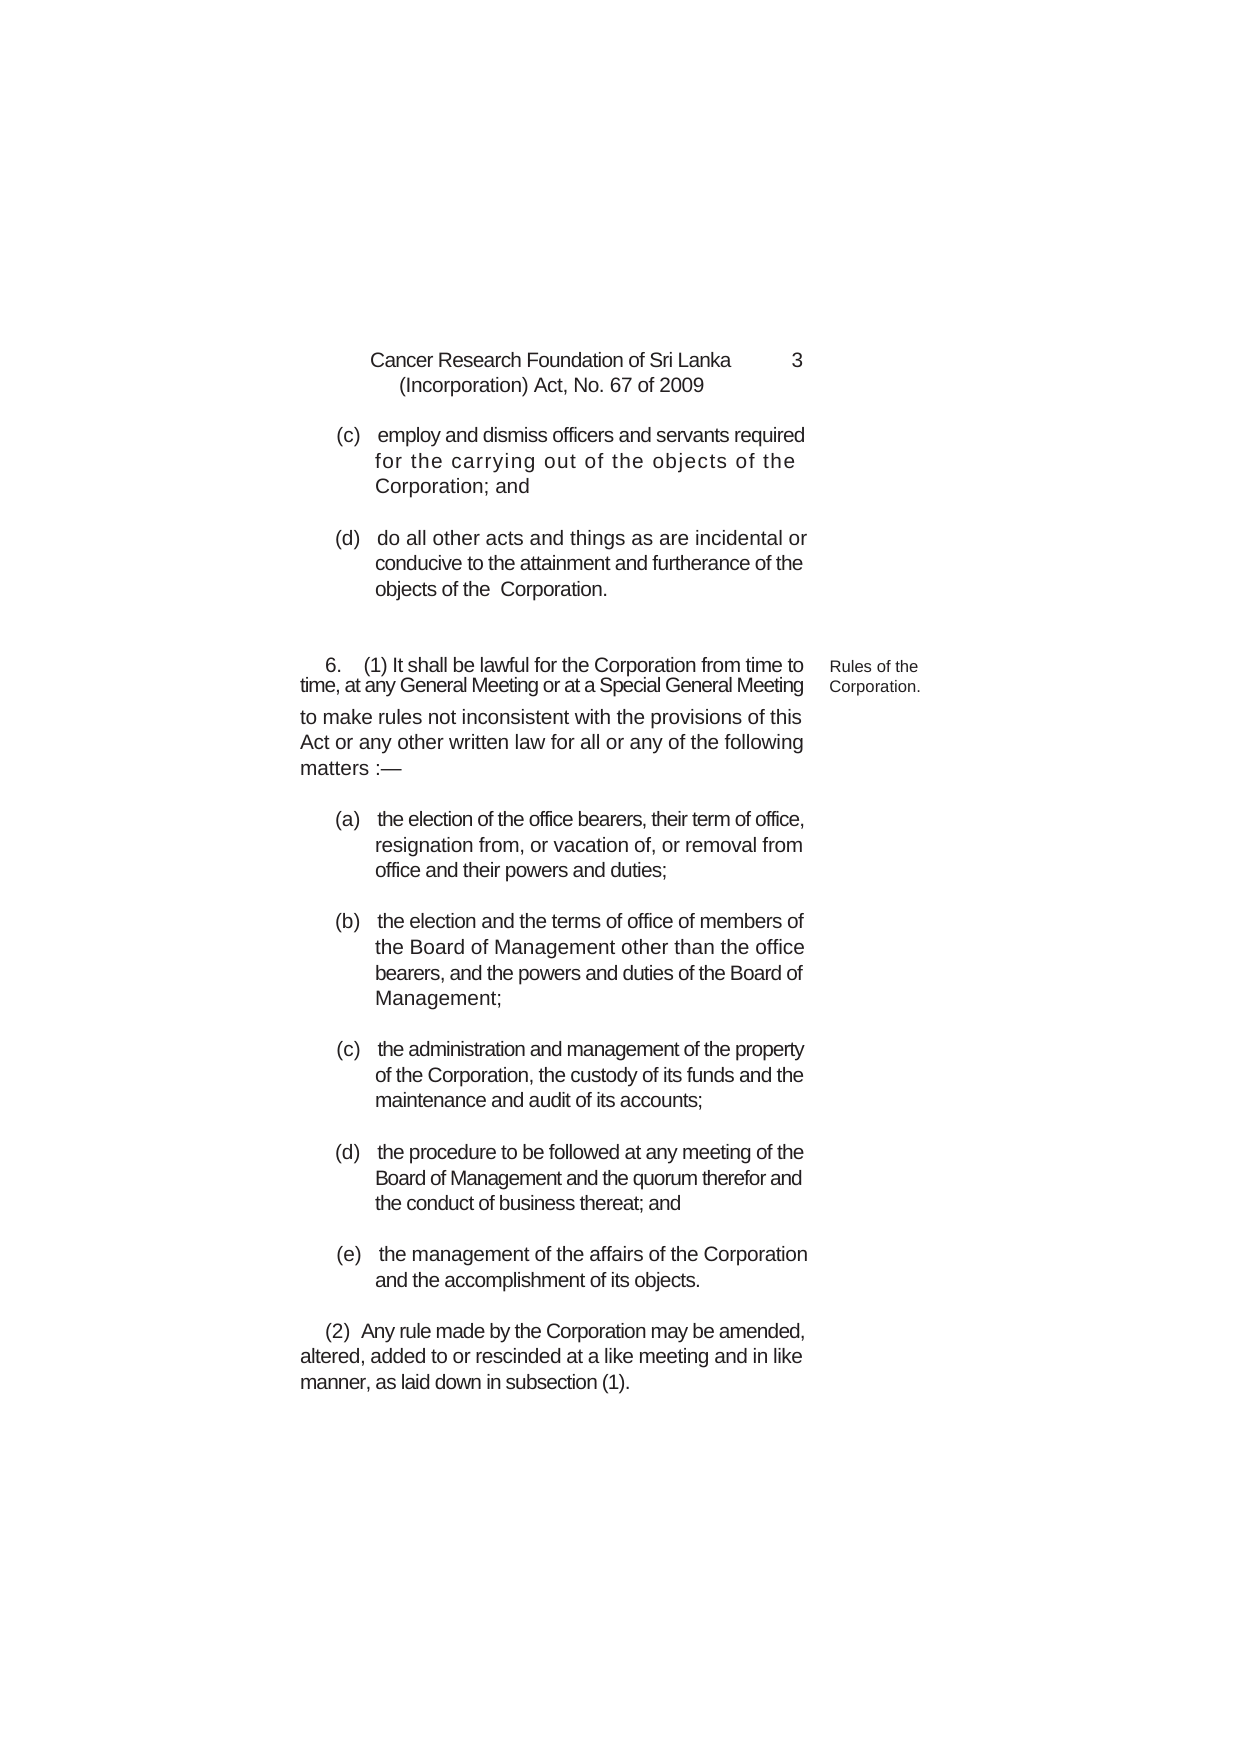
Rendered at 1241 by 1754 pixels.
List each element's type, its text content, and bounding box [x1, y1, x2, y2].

text (c) employ and dismiss officers and servants required [336, 423, 1240, 448]
text and the accomplishment of its objects. [375, 1267, 1240, 1292]
text matters :— [300, 755, 1240, 781]
text Management; [375, 986, 1240, 1011]
text (c) the administration and management of the property [336, 1037, 1240, 1062]
text Cancer Research Foundation of Sri Lanka 3 [370, 347, 1240, 373]
text maintenance and audit of its accounts; [375, 1088, 1240, 1113]
text for the carrying out of the objects of the [375, 448, 1240, 473]
text (2) Any rule made by the Corporation may be amended, [325, 1318, 1240, 1343]
text to make rules not inconsistent with the provisions of this [300, 704, 1240, 729]
text conducive to the attainment and furtherance of the [375, 551, 1240, 576]
text (Incorporation) Act, No. 67 of 2009 [399, 373, 1240, 397]
text altered, added to or rescinded at a like meeting and in like [300, 1344, 1240, 1369]
text bearers, and the powers and duties of the Board of [375, 960, 1240, 985]
text objects of the Corporation. [375, 576, 1240, 601]
text (b) the election and the terms of office of members of [335, 909, 1240, 934]
text Board of Management and the quorum therefor and [375, 1165, 1240, 1190]
text 6. (1) It shall be lawful for the Corporation from time to Rules of the [325, 656, 1240, 676]
text Corporation; and [375, 474, 1240, 499]
text resignation from, or vacation of, or removal from [375, 832, 1240, 857]
text time, at any General Meeting or at a Special General Meeting Corporation. [300, 676, 1240, 696]
text of the Corporation, the custody of its funds and the [375, 1062, 1240, 1088]
text (d) do all other acts and things as are incidental or [335, 525, 1240, 550]
text office and their powers and duties; [375, 858, 1240, 883]
text (d) the procedure to be followed at any meeting of the [335, 1139, 1240, 1164]
text (e) the management of the affairs of the Corporation [336, 1241, 1240, 1267]
text the conduct of business thereat; and [375, 1190, 1240, 1215]
text the Board of Management other than the office [375, 934, 1240, 959]
text manner, as laid down in subsection (1). [300, 1369, 1240, 1395]
text Act or any other written law for all or any of the following [300, 730, 1240, 755]
text (a) the election of the office bearers, their term of office, [335, 807, 1240, 832]
